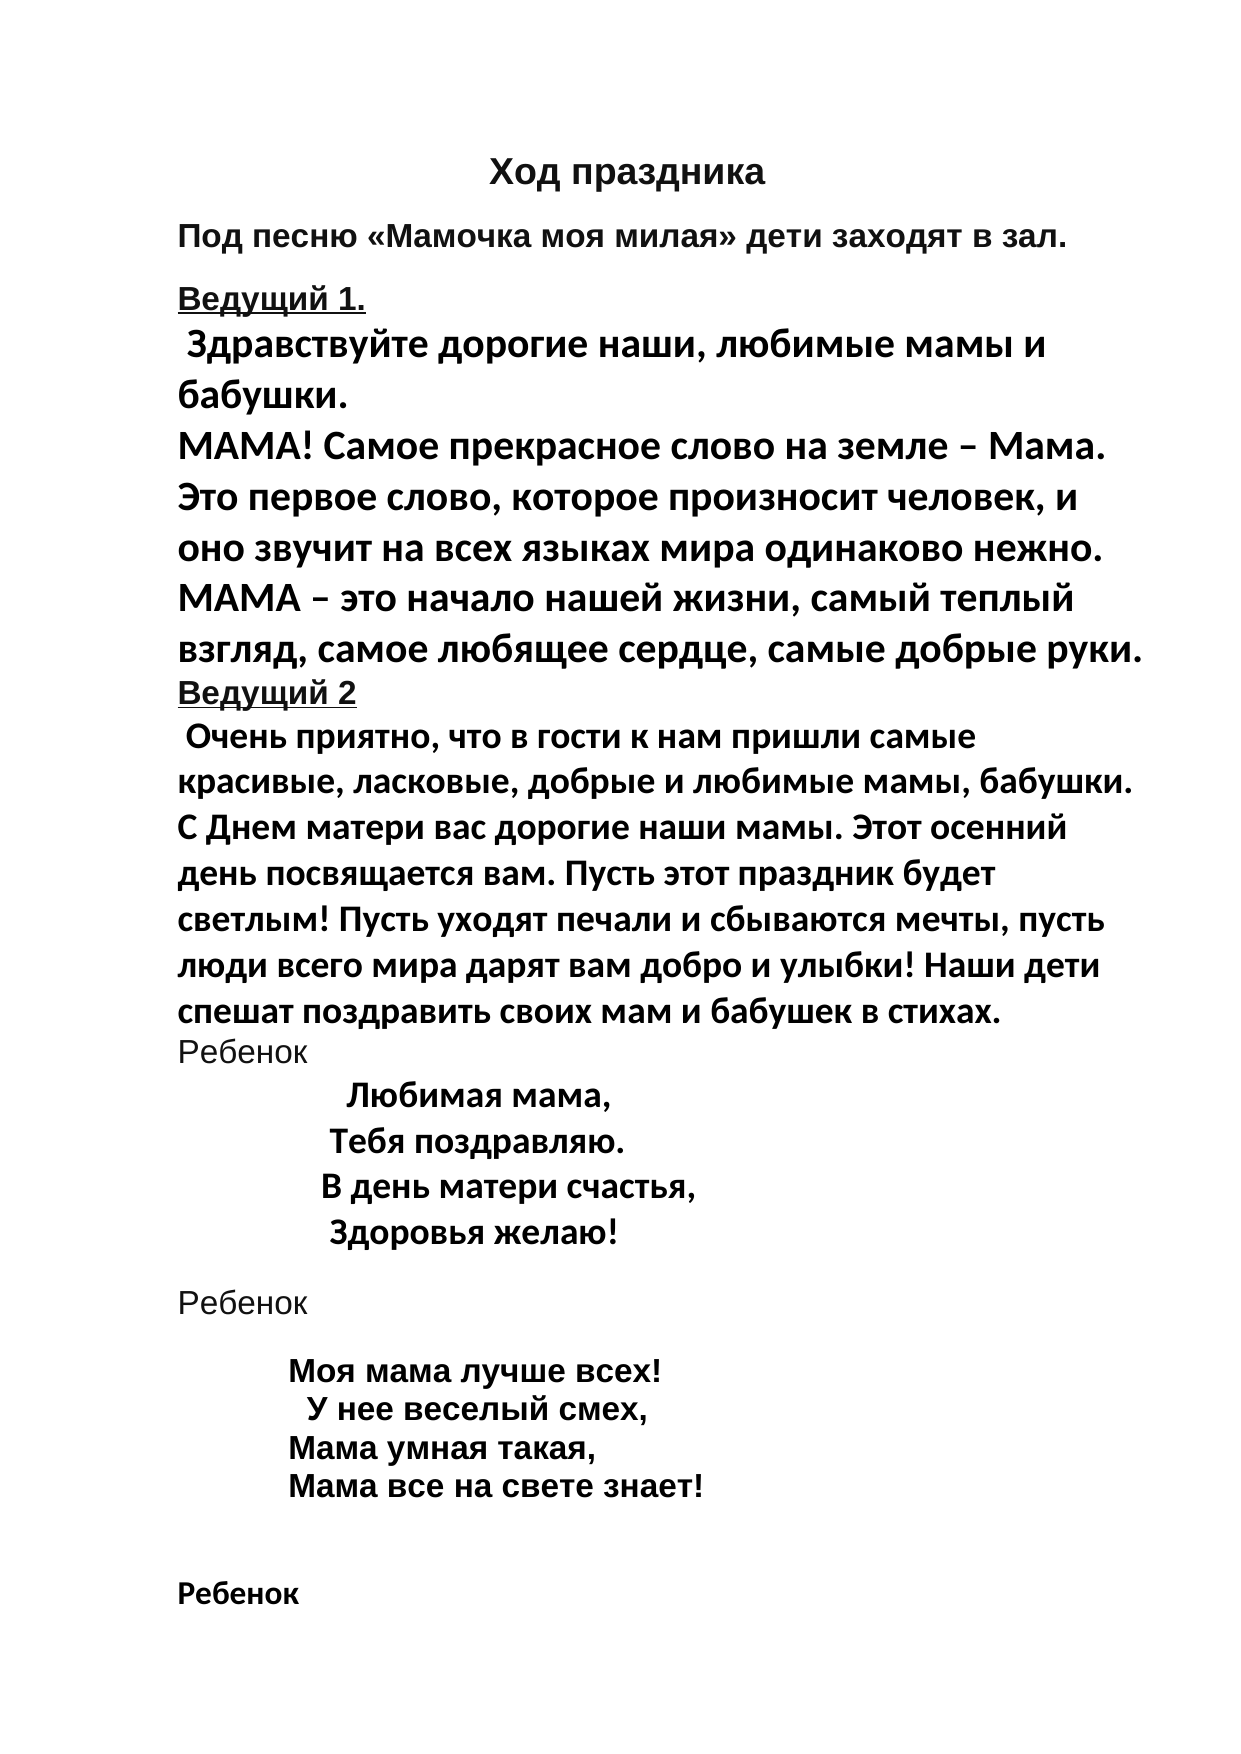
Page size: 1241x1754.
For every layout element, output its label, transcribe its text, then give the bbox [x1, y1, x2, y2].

text Ребенок [177, 1283, 1152, 1322]
text МАМА! Самое прекрасное слово на земле – Мама. Это первое слово, которое произносит человек, и оно звучит на всех языках мира одинаково нежно. МАМА – это начало нашей жизни, самый теплый взгляд, самое любящее сердце, самые добрые руки. [177, 419, 1152, 673]
text Ход праздника [177, 149, 1152, 192]
text Здоровья желаю! [177, 1208, 1152, 1254]
text Моя мама лучше всех! У нее веселый смех, Мама умная такая, Мама все на свете знает! [177, 1351, 1152, 1505]
text Любимая мама, [177, 1071, 1152, 1117]
text Ведущий 1. [177, 279, 1152, 317]
text Очень приятно, что в гости к нам пришли самые красивые, ласковые, добрые и любимые мамы, бабушки. С Днем матери вас дорогие наши мамы. Этот осенний день посвящается вам. Пусть этот праздник будет светлым! Пусть уходят печали и сбываются мечты, пусть люди всего мира дарят вам добро и улыбки! Наши дети спешат поздравить своих мам и бабушек в стихах. [177, 712, 1152, 1032]
text Здравствуйте дорогие наши, любимые мамы и бабушки. [177, 317, 1152, 419]
text Под песню «Мамочка моя милая» дети заходят в зал. [177, 216, 1152, 255]
text Тебя поздравляю. [177, 1117, 1152, 1162]
text В день матери счастья, [177, 1162, 1152, 1208]
text Ребенок [177, 1032, 1152, 1071]
text Ребенок [177, 1572, 1152, 1613]
text Ведущий 2 [177, 673, 1152, 712]
